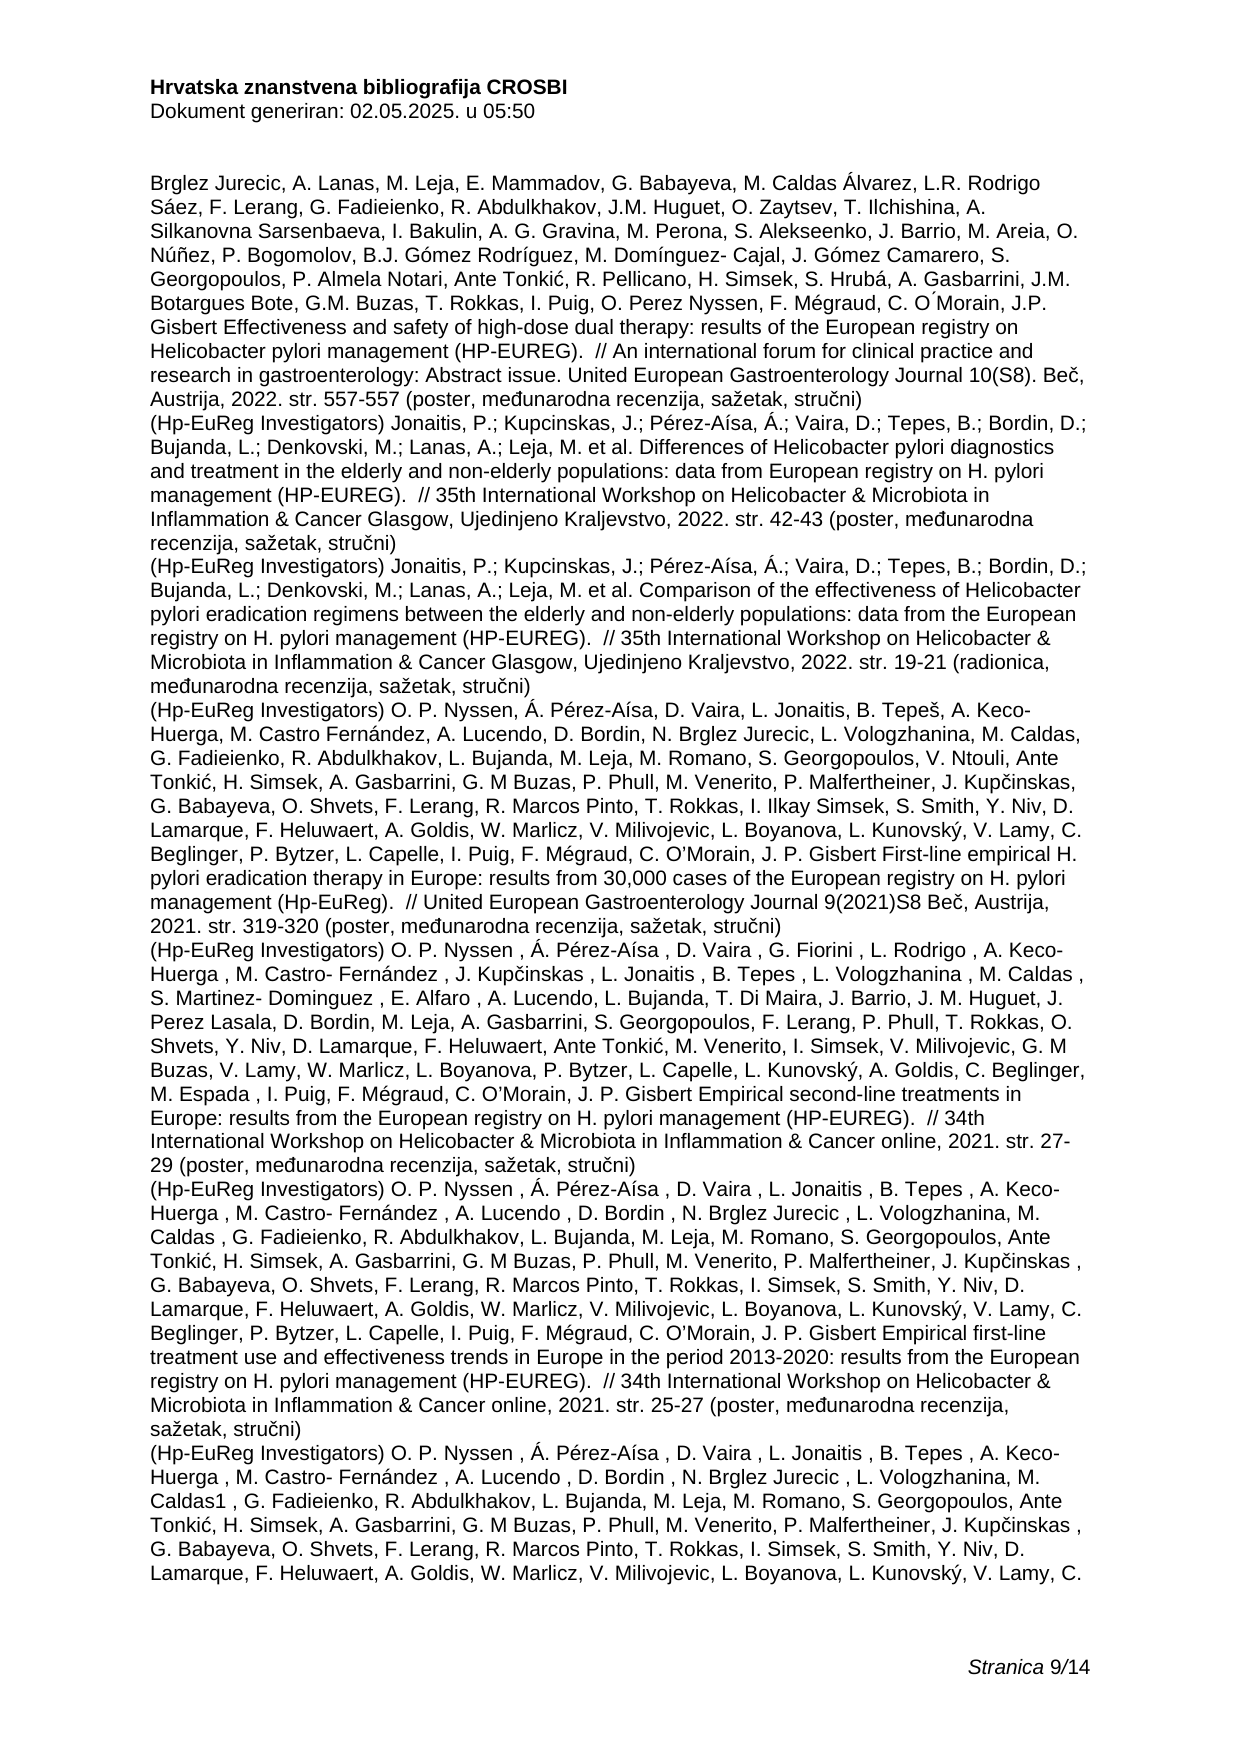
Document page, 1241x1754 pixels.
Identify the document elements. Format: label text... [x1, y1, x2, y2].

text (Hp-EuReg Investigators) Jonaitis, P.; Kupcinskas, J.; Pérez-Aísa, Á.; Vaira, D.; Tepes, B.; Bordin, D.; Bujanda, L.; Denkovski, M.; Lanas, A.; Leja, M. et al. [150, 411, 1090, 554]
text (Hp-EuReg Investigators) O. P. Nyssen, Á. Pérez-Aísa, D. Vaira, L. Jonaitis, B. Tepeš, A. Keco-Huerga, M. Castro Fernández, A. Lucendo, D. Bordin, N. Brglez Jurecic, L. Vologzhanina, M. Caldas, G. Fadieienko, R. Abdulkhakov, L. Bujanda, M. Leja, M. Romano, S. Georgopoulos, V. Ntouli, Ante Tonkić, H. Simsek, A. Gasbarrini, G. M Buzas, P. Phull, M. Venerito, P. Malfertheiner, J. Kupčinskas, G. Babayeva, O. Shvets, F. Lerang, R. Marcos Pinto, T. Rokkas, I. Ilkay Simsek, S. Smith, Y. Niv, D. Lamarque, F. Heluwaert, A. Goldis, W. Marlicz, V. Milivojevic, L. Boyanova, L. Kunovský, V. Lamy, C. Beglinger, P. Bytzer, L. Capelle, I. Puig, F. Mégraud, C. O’Morain, J. P. Gisbert [150, 698, 1090, 938]
text (Hp-EuReg Investigators) O. P. Nyssen , Á. Pérez-Aísa , D. Vaira , L. Jonaitis , B. Tepes , A. Keco-Huerga , M. Castro- Fernández , A. Lucendo , D. Bordin , N. Brglez Jurecic , L. Vologzhanina, M. Caldas , G. Fadieienko, R. Abdulkhakov, L. Bujanda, M. Leja, M. Romano, S. Georgopoulos, Ante Tonkić, H. Simsek, A. Gasbarrini, G. M Buzas, P. Phull, M. Venerito, P. Malfertheiner, J. Kupčinskas , G. Babayeva, O. Shvets, F. Lerang, R. Marcos Pinto, T. Rokkas, I. Simsek, S. Smith, Y. Niv, D. Lamarque, F. Heluwaert, A. Goldis, W. Marlicz, V. Milivojevic, L. Boyanova, L. Kunovský, V. Lamy, C. Beglinger, P. Bytzer, L. Capelle, I. Puig, F. Mégraud, C. O’Morain, J. P. Gisbert [150, 1177, 1090, 1441]
text (Hp-EuReg Investigators) Jonaitis, P.; Kupcinskas, J.; Pérez-Aísa, Á.; Vaira, D.; Tepes, B.; Bordin, D.; Bujanda, L.; Denkovski, M.; Lanas, A.; Leja, M. et al. [150, 554, 1090, 698]
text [150, 171, 1090, 411]
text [150, 1441, 1090, 1584]
text (Hp-EuReg Investigators) O. P. Nyssen , Á. Pérez-Aísa , D. Vaira , G. Fiorini , L. Rodrigo , A. Keco-Huerga , M. Castro- Fernández , J. Kupčinskas , L. Jonaitis , B. Tepes , L. Vologzhanina , M. Caldas , S. Martinez- Dominguez , E. Alfaro , A. Lucendo, L. Bujanda, T. Di Maira, J. Barrio, J. M. Huguet, J. Perez Lasala, D. Bordin, M. Leja, A. Gasbarrini, S. Georgopoulos, F. Lerang, P. Phull, T. Rokkas, O. Shvets, Y. Niv, D. Lamarque, F. Heluwaert, Ante Tonkić, M. Venerito, I. Simsek, V. Milivojevic, G. M Buzas, V. Lamy, W. Marlicz, L. Boyanova, P. Bytzer, L. Capelle, L. Kunovský, A. Goldis, C. Beglinger, M. Espada , I. Puig, F. Mégraud, C. O’Morain, J. P. Gisbert [150, 938, 1090, 1177]
